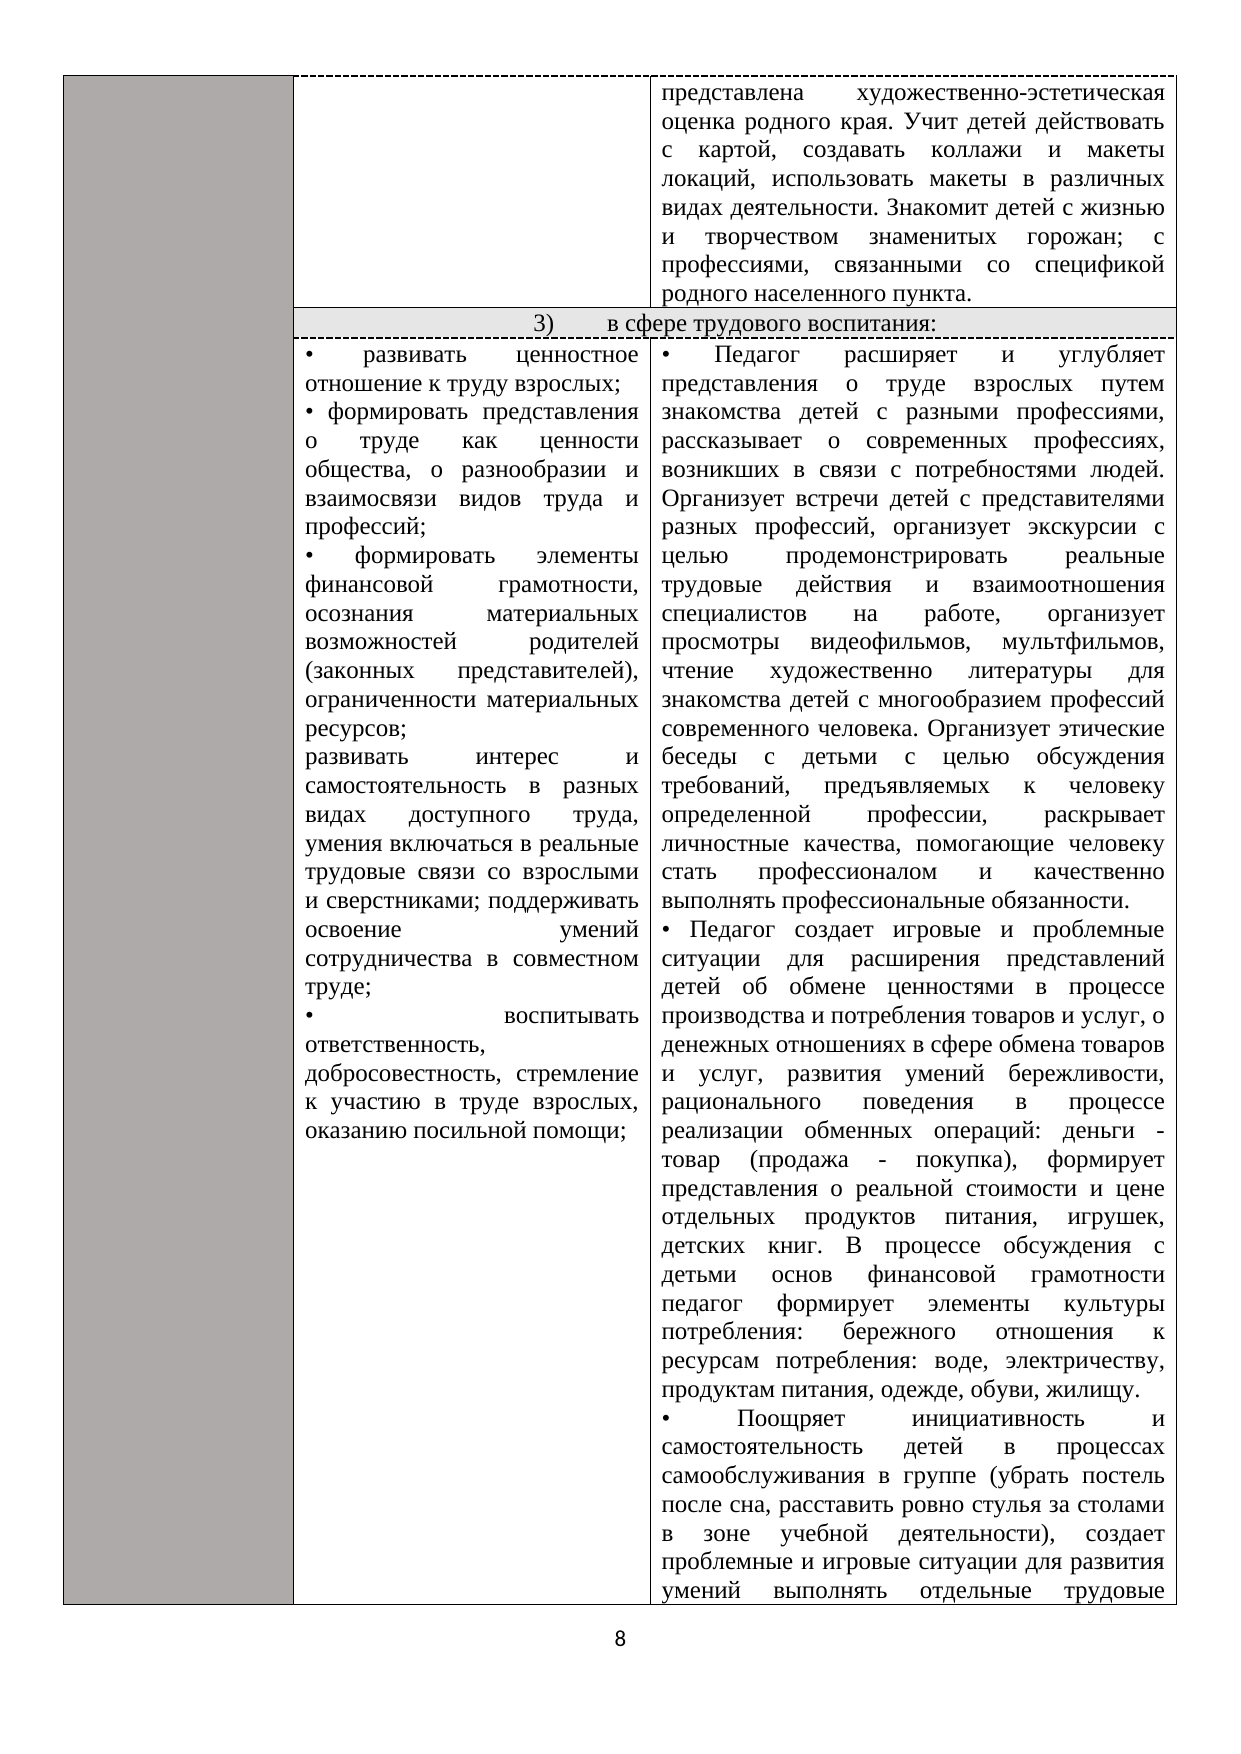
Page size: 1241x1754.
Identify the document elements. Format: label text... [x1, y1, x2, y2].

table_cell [651, 337, 1176, 1604]
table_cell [651, 75, 1176, 307]
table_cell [294, 337, 650, 1604]
table_cell 3) в сфере трудового воспитания: [294, 308, 1176, 337]
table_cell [294, 75, 650, 307]
